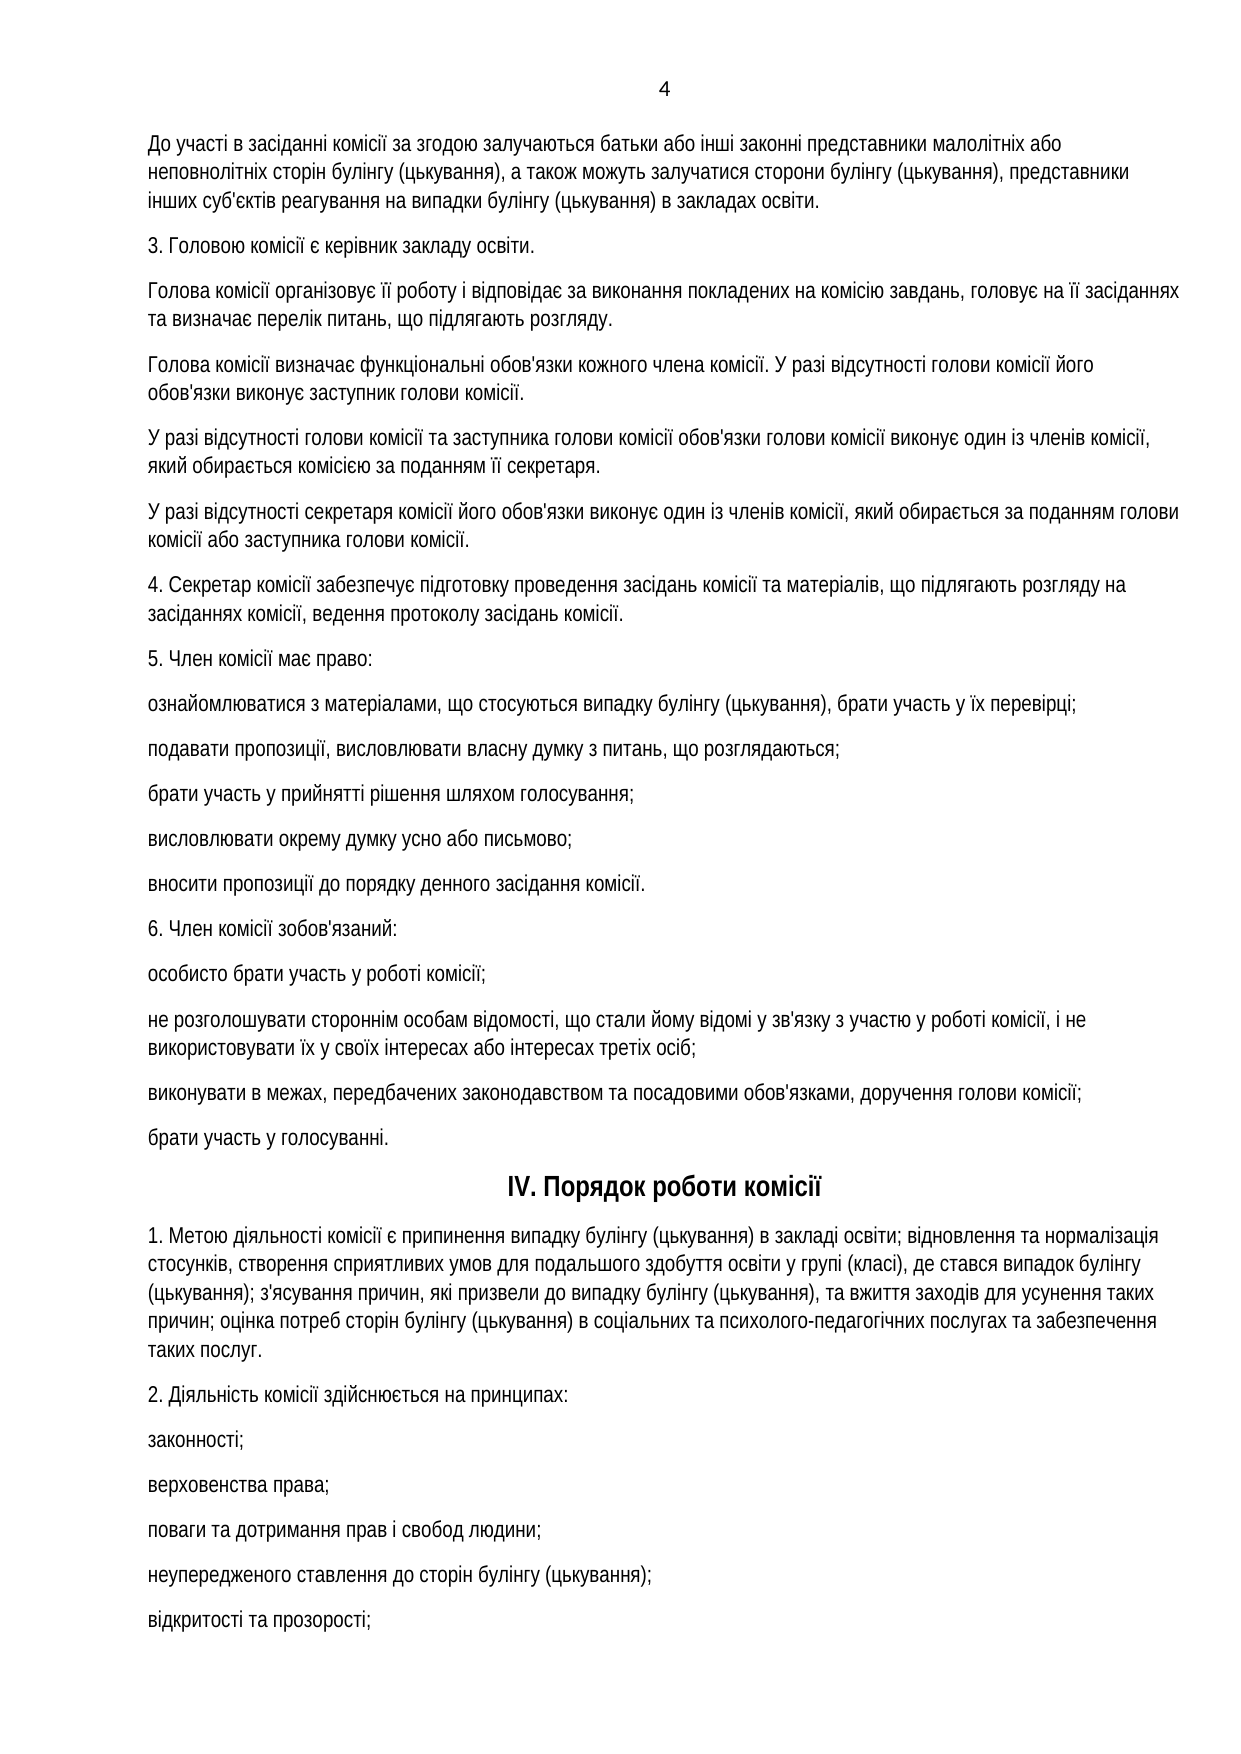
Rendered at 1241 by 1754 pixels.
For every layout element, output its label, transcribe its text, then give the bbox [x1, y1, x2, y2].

text висловлювати окрему думку усно або письмово; [148, 825, 1181, 851]
text вносити пропозиції до порядку денного засідання комісії. [148, 870, 1181, 897]
text 3. Головою комісії є керівник закладу освіти. [148, 232, 1181, 258]
text подавати пропозиції, висловлювати власну думку з питань, що розглядаються; [148, 735, 1181, 761]
text IV. Порядок роботи комісії [148, 1169, 1181, 1203]
text 4. Секретар комісії забезпечує підготовку проведення засідань комісії та матеріалів, що підлягають розгляду на засіданнях комісії, ведення протоколу засідань комісії. [148, 571, 1181, 626]
text Голова комісії визначає функціональні обов'язки кожного члена комісії. У разі відсутності голови комісії його обов'язки виконує заступник голови комісії. [148, 351, 1181, 405]
text 6. Член комісії зобов'язаний: [148, 915, 1181, 942]
text поваги та дотримання прав і свобод людини; [148, 1516, 1181, 1542]
text відкритості та прозорості; [148, 1606, 1181, 1633]
text 2. Діяльність комісії здійснюється на принципах: [148, 1381, 1181, 1407]
text 1. Метою діяльності комісії є припинення випадку булінгу (цькування) в закладі освіти; відновлення та нормалізація стосунків, створення сприятливих умов для подальшого здобуття освіти у групі (класі), де стався випадок булінгу (цькування); з'ясування причин, які призвели до випадку булінгу (цькування), та вжиття заходів для усунення таких причин; оцінка потреб сторін булінгу (цькування) в соціальних та психолого-педагогічних послугах та забезпечення таких послуг. [148, 1222, 1181, 1362]
text брати участь у прийнятті рішення шляхом голосування; [148, 780, 1181, 806]
text не розголошувати стороннім особам відомості, що стали йому відомі у зв'язку з участю у роботі комісії, і не використовувати їх у своїх інтересах або інтересах третіх осіб; [148, 1006, 1181, 1060]
text У разі відсутності голови комісії та заступника голови комісії обов'язки голови комісії виконує один із членів комісії, який обирається комісією за поданням її секретаря. [148, 424, 1181, 479]
text 5. Член комісії має право: [148, 645, 1181, 671]
text верховенства права; [148, 1471, 1181, 1497]
text У разі відсутності секретаря комісії його обов'язки виконує один із членів комісії, який обирається за поданням голови комісії або заступника голови комісії. [148, 498, 1181, 552]
text До участі в засіданні комісії за згодою залучаються батьки або інші законні представники малолітніх або неповнолітніх сторін булінгу (цькування), а також можуть залучатися сторони булінгу (цькування), представники інших суб'єктів реагування на випадки булінгу (цькування) в закладах освіти. [148, 130, 1181, 213]
text ознайомлюватися з матеріалами, що стосуються випадку булінгу (цькування), брати участь у їх перевірці; [148, 690, 1181, 716]
text брати участь у голосуванні. [148, 1124, 1181, 1151]
text виконувати в межах, передбачених законодавством та посадовими обов'язками, доручення голови комісії; [148, 1079, 1181, 1105]
text Голова комісії організовує її роботу і відповідає за виконання покладених на комісію завдань, головує на її засіданнях та визначає перелік питань, що підлягають розгляду. [148, 277, 1181, 332]
text неупередженого ставлення до сторін булінгу (цькування); [148, 1561, 1181, 1588]
text законності; [148, 1426, 1181, 1452]
text особисто брати участь у роботі комісії; [148, 960, 1181, 987]
